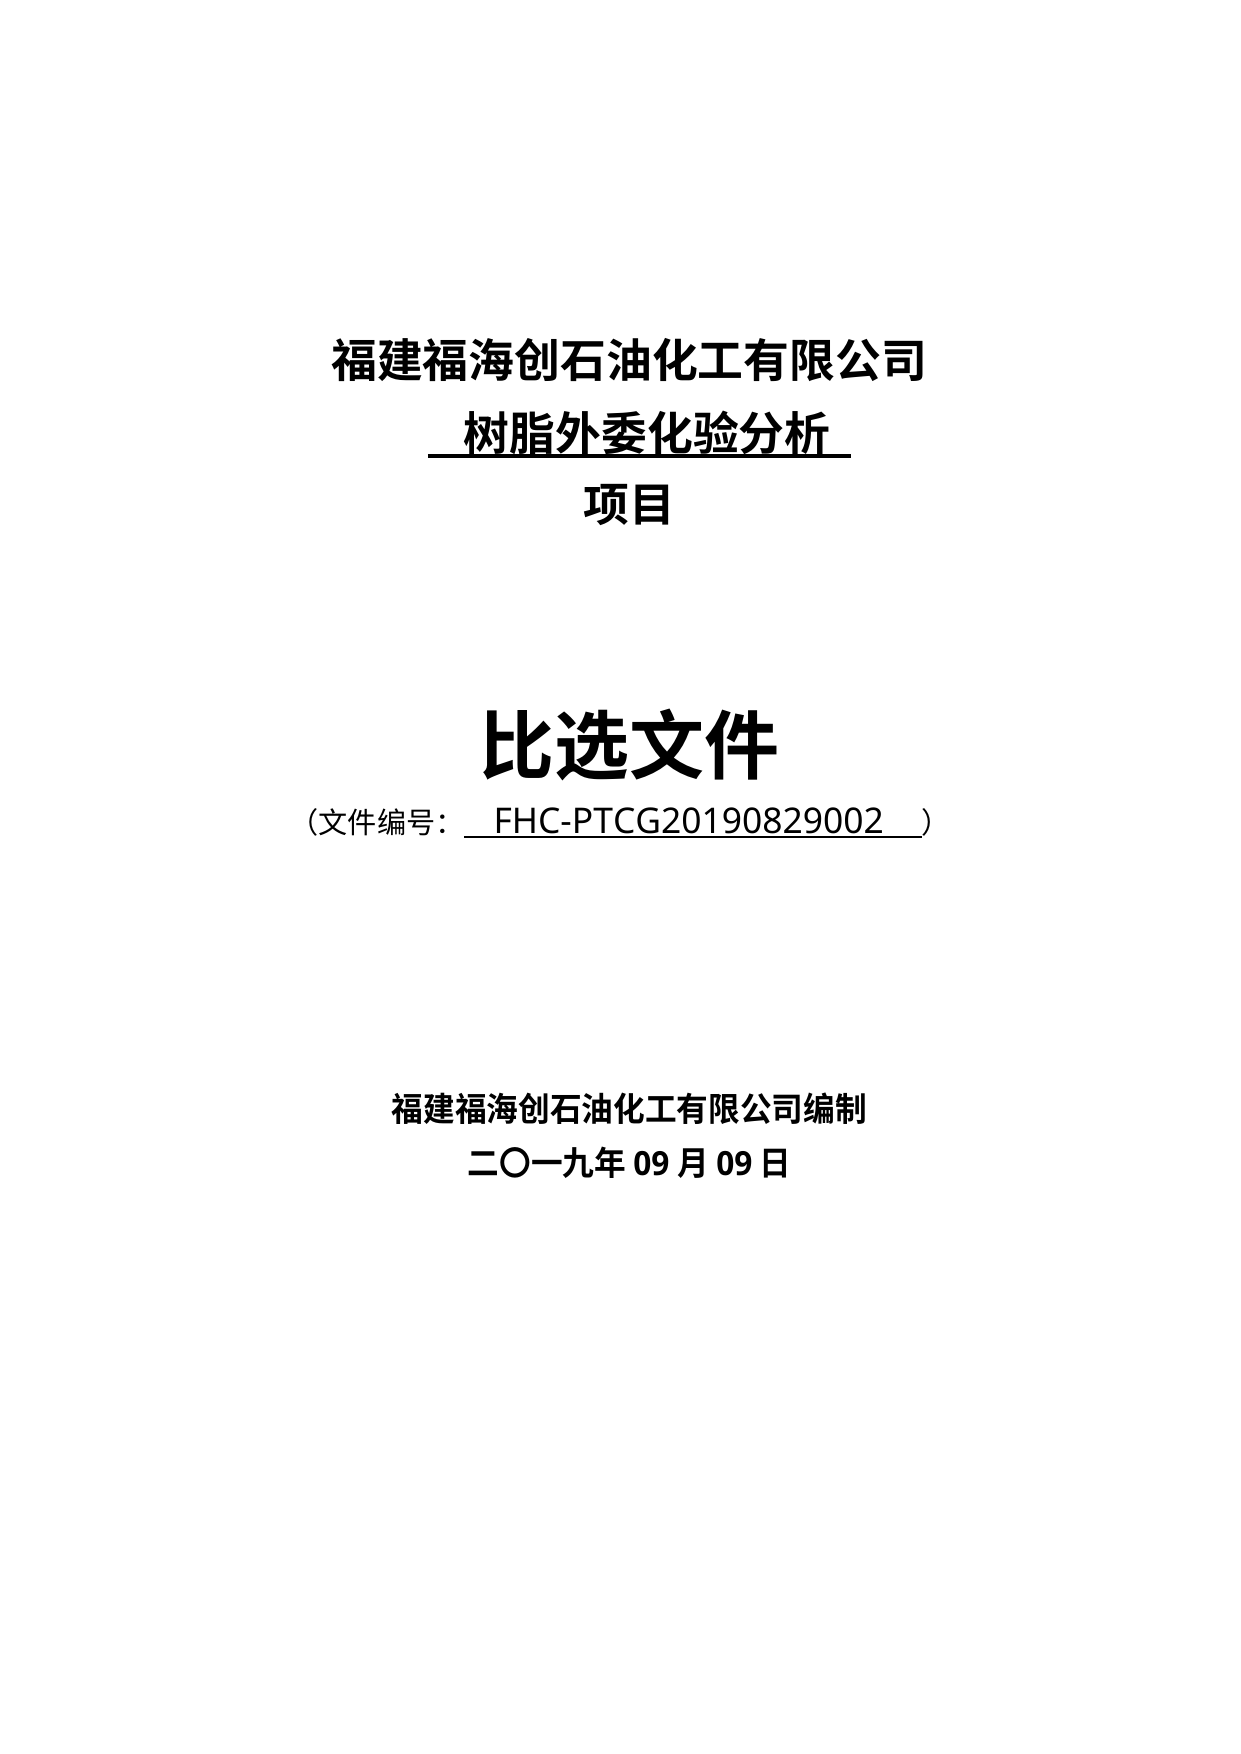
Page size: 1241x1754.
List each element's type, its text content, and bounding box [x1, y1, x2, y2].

text 项目 [193, 468, 1065, 534]
text 比选文件 [193, 686, 1065, 795]
text 福建福海创石油化工有限公司编制二〇一九年 09 月09日 [390, 1082, 868, 1185]
text 福建福海创石油化工有限公司 [192, 312, 1065, 394]
text 树脂外委化验分析 [193, 398, 1065, 464]
text （文件编号： FHC-PTCG20190829002 ） [175, 795, 1065, 843]
